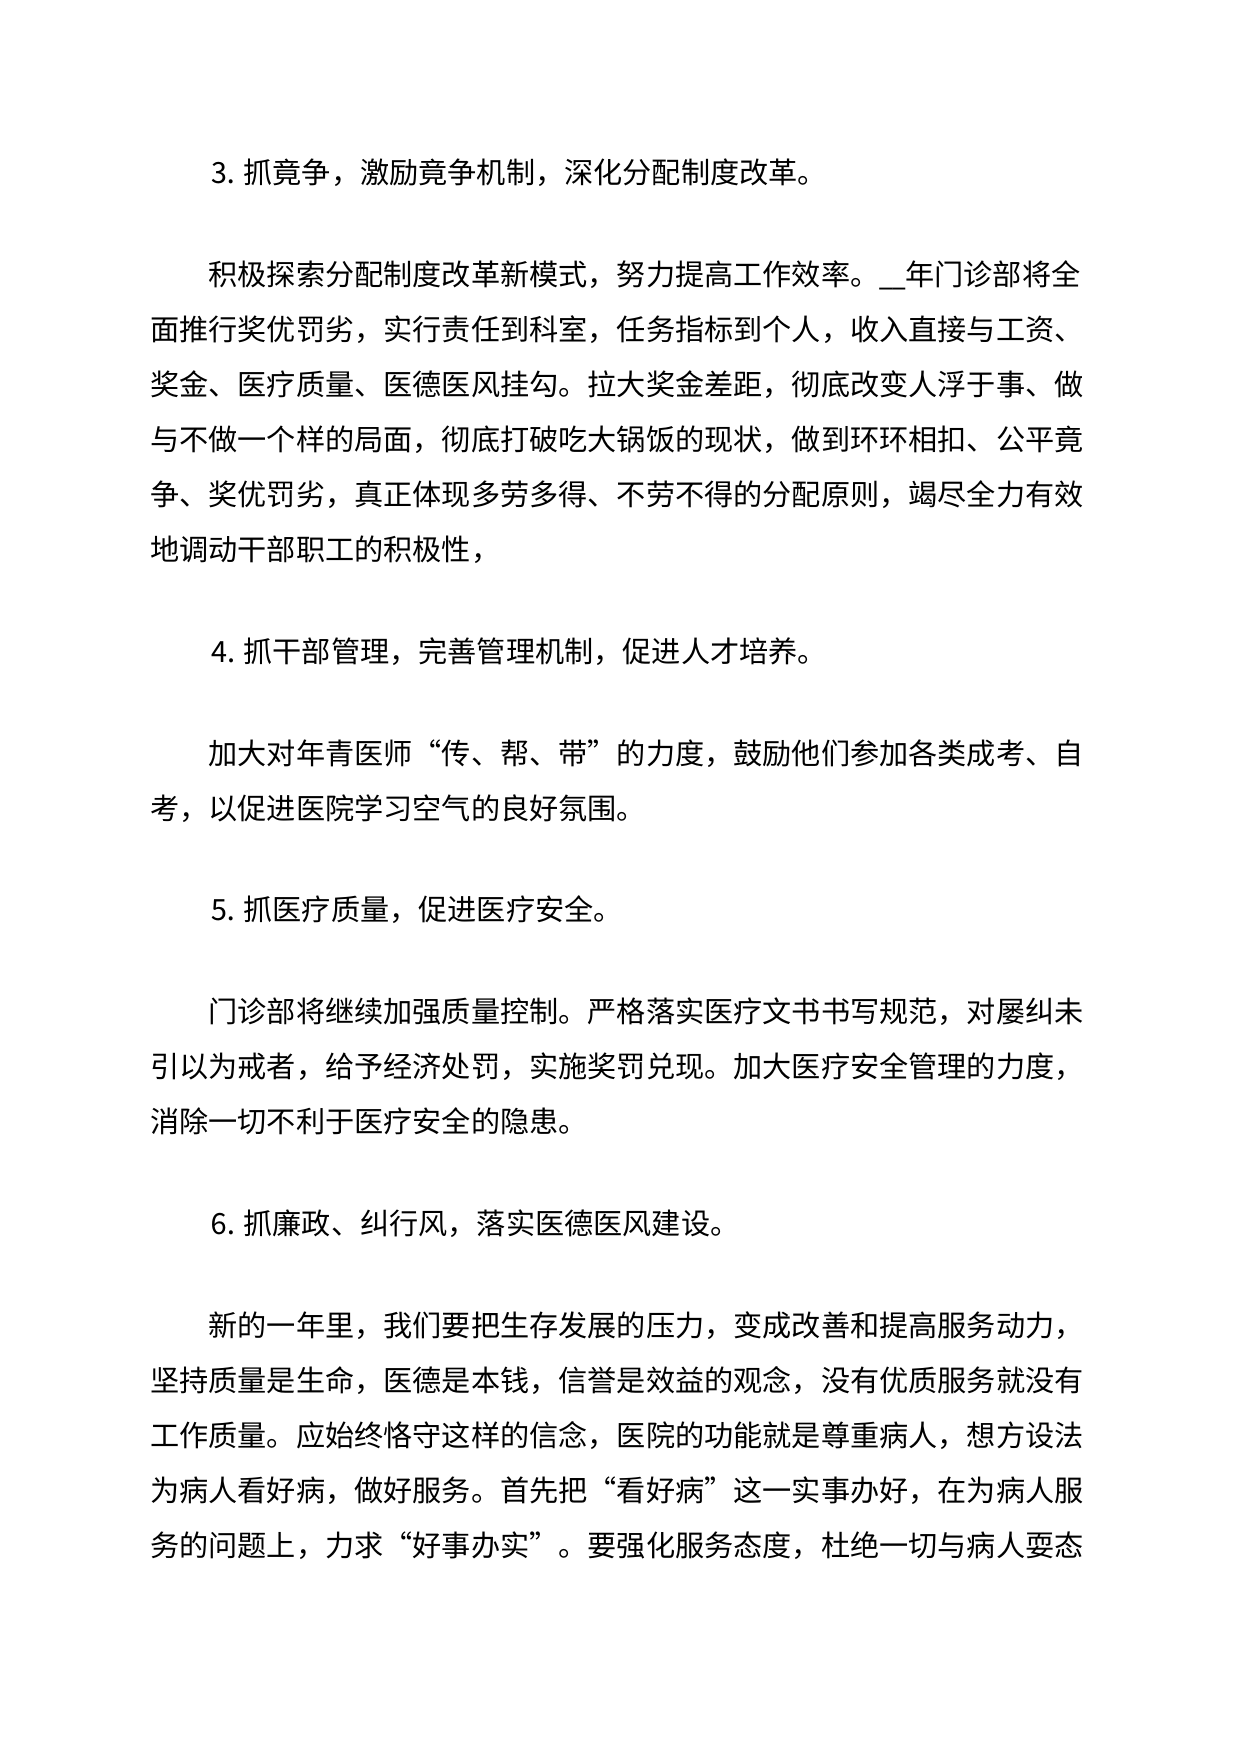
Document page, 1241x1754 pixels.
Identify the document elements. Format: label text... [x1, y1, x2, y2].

text ⒌抓医疗质量，促进医疗安全。 [150, 887, 1090, 929]
text ⒊抓竟争，激励竟争机制，深化分配制度改革。 [150, 150, 1090, 192]
text 积极探索分配制度改革新模式，努力提高工作效率。__年门诊部将全面推行奖优罚劣，实行责任到科室，任务指标到个人，收入直接与工资、奖金、医疗质量、医德医风挂勾。拉大奖金差距，彻底改变人浮于事、做与不做一个样的局面，彻底打破吃大锅饭的现状，做到环环相扣、公平竟争、奖优罚劣，真正体现多劳多得、不劳不得的分配原则，竭尽全力有效地调动干部职工的积极性， [150, 252, 1090, 569]
text 加大对年青医师“传、帮、带”的力度，鼓励他们参加各类成考、自考，以促进医院学习空气的良好氛围。 [150, 730, 1090, 827]
text 门诊部将继续加强质量控制。严格落实医疗文书书写规范，对屡纠未引以为戒者，给予经济处罚，实施奖罚兑现。加大医疗安全管理的力度，消除一切不利于医疗安全的隐患。 [150, 989, 1090, 1141]
text ⒋抓干部管理，完善管理机制，促进人才培养。 [150, 628, 1090, 671]
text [150, 1302, 1090, 1564]
text ⒍抓廉政、纠行风，落实医德医风建设。 [150, 1201, 1090, 1243]
